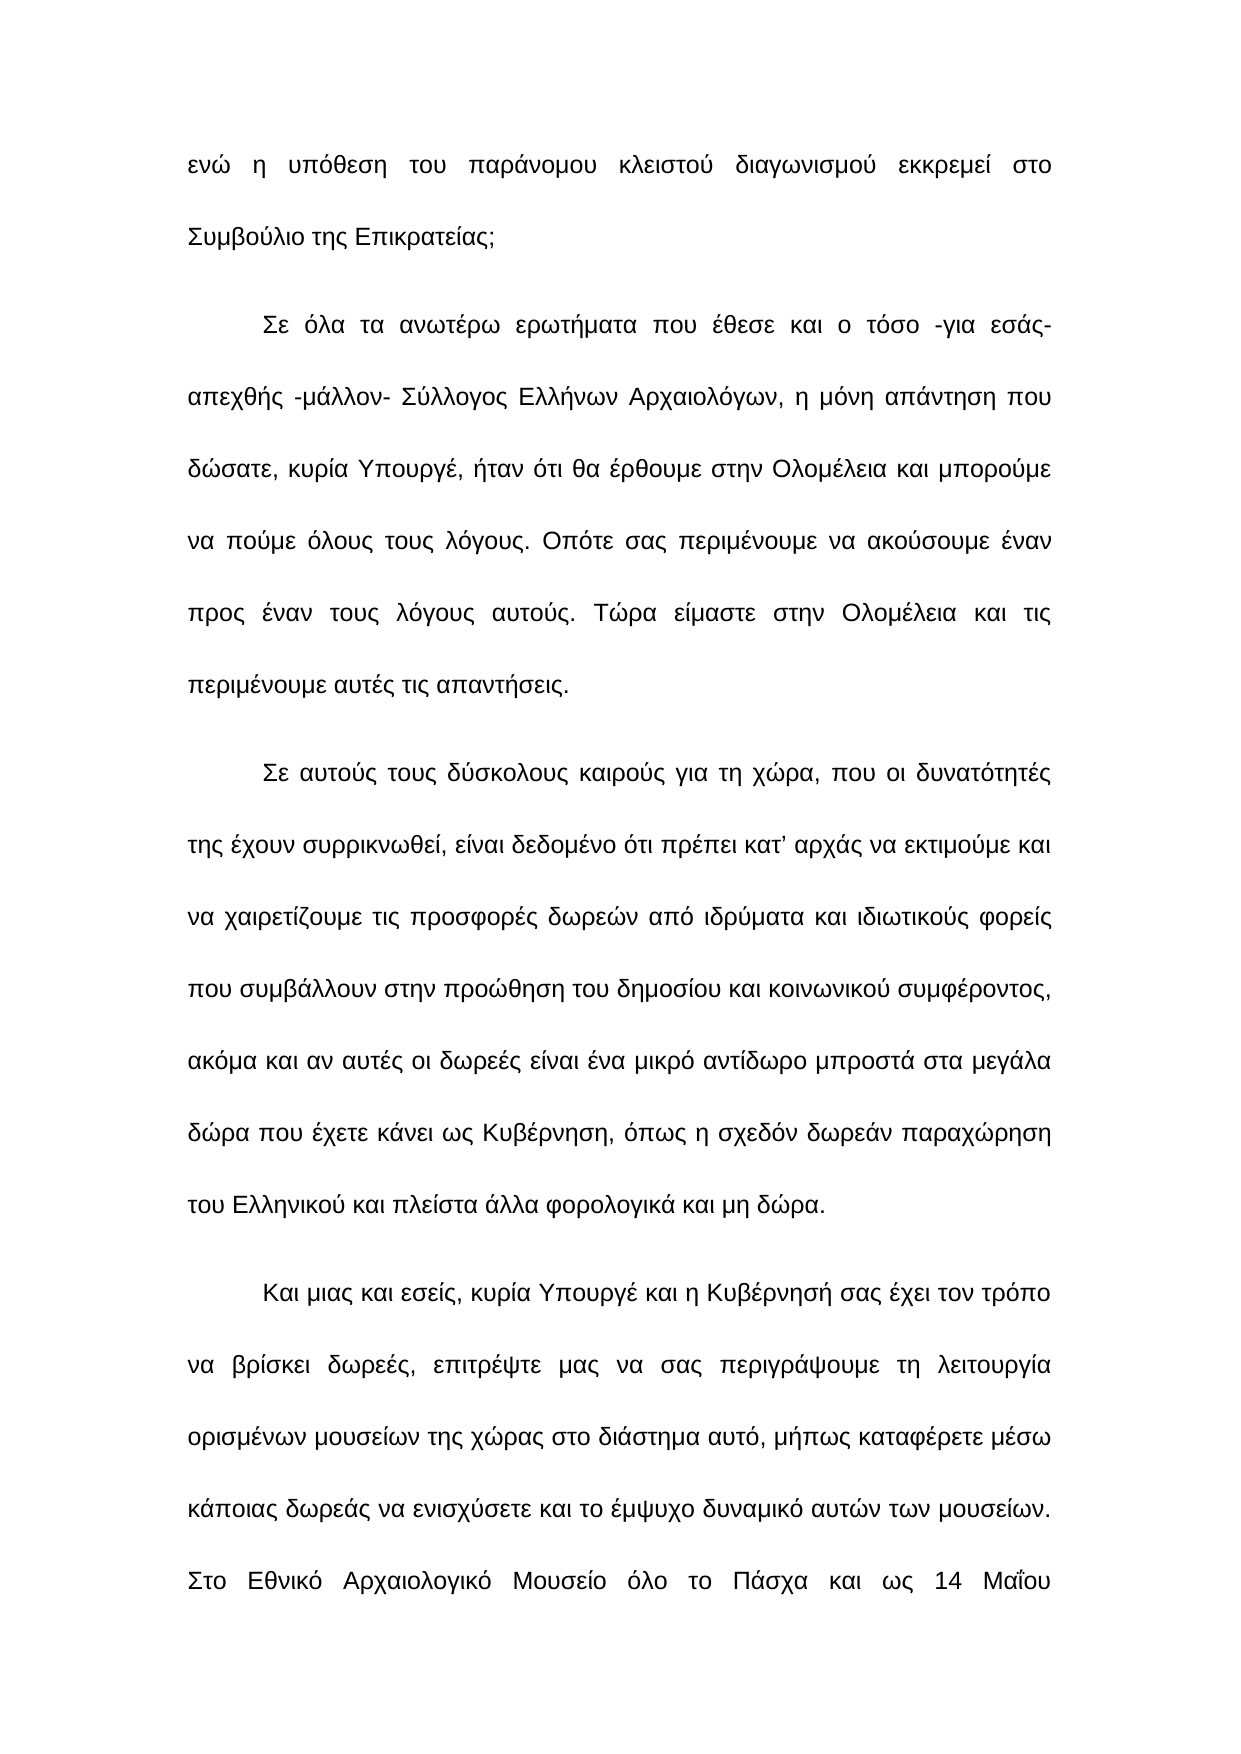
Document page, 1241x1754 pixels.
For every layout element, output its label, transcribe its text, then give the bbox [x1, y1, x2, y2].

text Σε όλα τα ανωτέρω ερωτήματα που έθεσε και ο τόσο -για εσάς- απεχθής -μάλλον- Σύλλογος Ελλήνων Αρχαιολόγων, η μόνη απάντηση που δώσατε, κυρία Υπουργέ, ήταν ότι θα έρθουμε στην Ολομέλεια και μπορούμε να πούμε όλους τους λόγους. Οπότε σας περιμένουμε να ακούσουμε έναν προς έναν τους λόγους αυτούς. Τώρα είμαστε στην Ολομέλεια και τις περιμένουμε αυτές τις απαντήσεις. [187, 310, 1053, 698]
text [187, 150, 1053, 251]
text Σε αυτούς τους δύσκολους καιρούς για τη χώρα, που οι δυνατότητές της έχουν συρρικνωθεί, είναι δεδομένο ότι πρέπει κατ’ αρχάς να εκτιμούμε και να χαιρετίζουμε τις προσφορές δωρεών από ιδρύματα και ιδιωτικούς φορείς που συμβάλλουν στην προώθηση του δημοσίου και κοινωνικού συμφέροντος, ακόμα και αν αυτές οι δωρεές είναι ένα μικρό αντίδωρο μπροστά στα μεγάλα δώρα που έχετε κάνει ως Κυβέρνηση, όπως η σχεδόν δωρεάν παραχώρηση του Ελληνικού και πλείστα άλλα φορολογικά και μη δώρα. [187, 758, 1053, 1218]
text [187, 1278, 1053, 1594]
